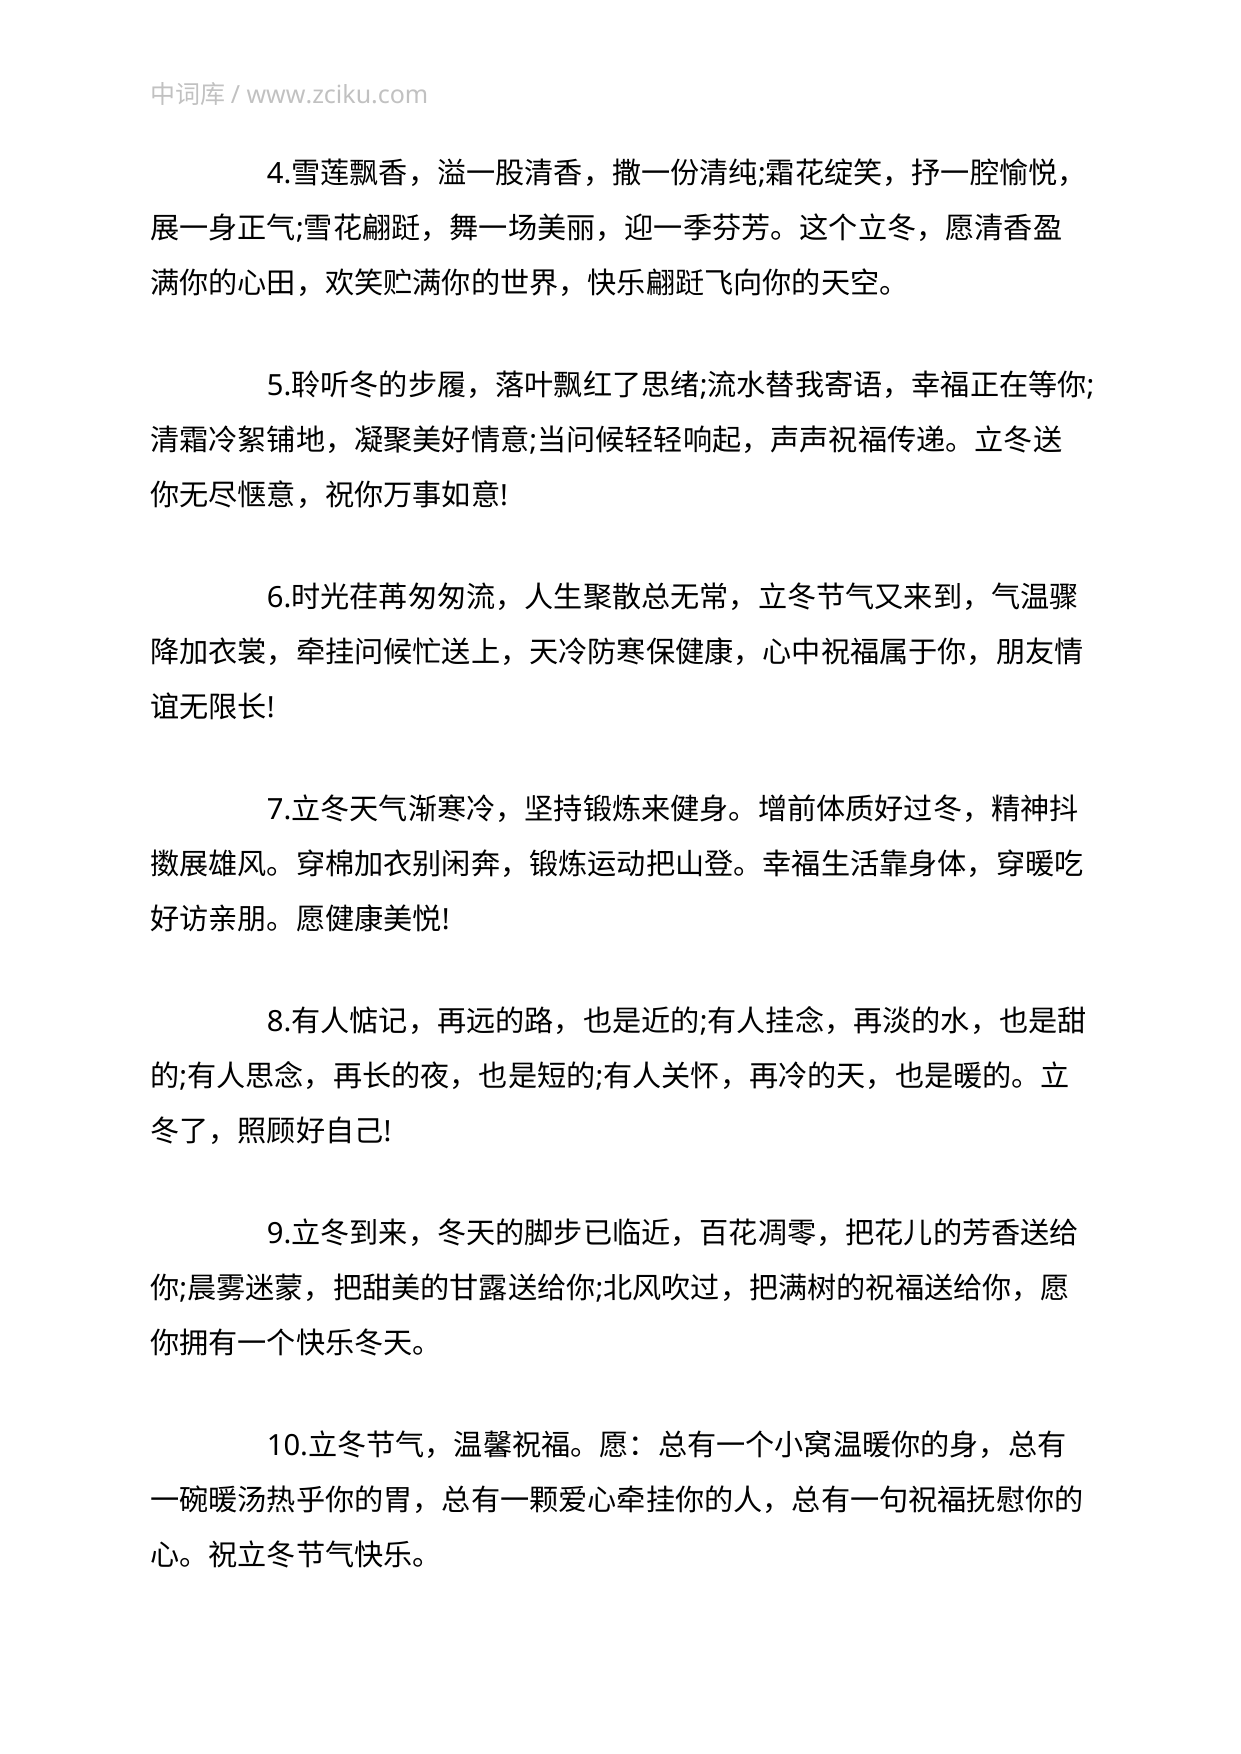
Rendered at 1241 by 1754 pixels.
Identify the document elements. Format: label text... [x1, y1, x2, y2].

text 4.雪莲飘香，溢一股清香，撒一份清纯;霜花绽笑，抒一腔愉悦，展一身正气;雪花翩跹，舞一场美丽，迎一季芬芳。这个立冬，愿清香盈满你的心田，欢笑贮满你的世界，快乐翩跹飞向你的天空。 [150, 150, 1090, 302]
text 6.时光荏苒匆匆流，人生聚散总无常，立冬节气又来到，气温骤降加衣裳，牵挂问候忙送上，天冷防寒保健康，心中祝福属于你，朋友情谊无限长! [150, 574, 1090, 726]
text 7.立冬天气渐寒冷，坚持锻炼来健身。增前体质好过冬，精神抖擞展雄风。穿棉加衣别闲奔，锻炼运动把山登。幸福生活靠身体，穿暖吃好访亲朋。愿健康美悦! [150, 786, 1090, 938]
text 10.立冬节气，温馨祝福。愿：总有一个小窝温暖你的身，总有一碗暖汤热乎你的胃，总有一颗爱心牵挂你的人，总有一句祝福抚慰你的心。祝立冬节气快乐。 [150, 1421, 1090, 1573]
text 9.立冬到来，冬天的脚步已临近，百花凋零，把花儿的芳香送给你;晨雾迷蒙，把甜美的甘露送给你;北风吹过，把满树的祝福送给你，愿你拥有一个快乐冬天。 [150, 1209, 1090, 1362]
text 5.聆听冬的步履，落叶飘红了思绪;流水替我寄语，幸福正在等你;清霜冷絮铺地，凝聚美好情意;当问候轻轻响起，声声祝福传递。立冬送你无尽惬意，祝你万事如意! [150, 362, 1090, 514]
text 8.有人惦记，再远的路，也是近的;有人挂念，再淡的水，也是甜的;有人思念，再长的夜，也是短的;有人关怀，再冷的天，也是暖的。立冬了，照顾好自己! [150, 997, 1090, 1150]
